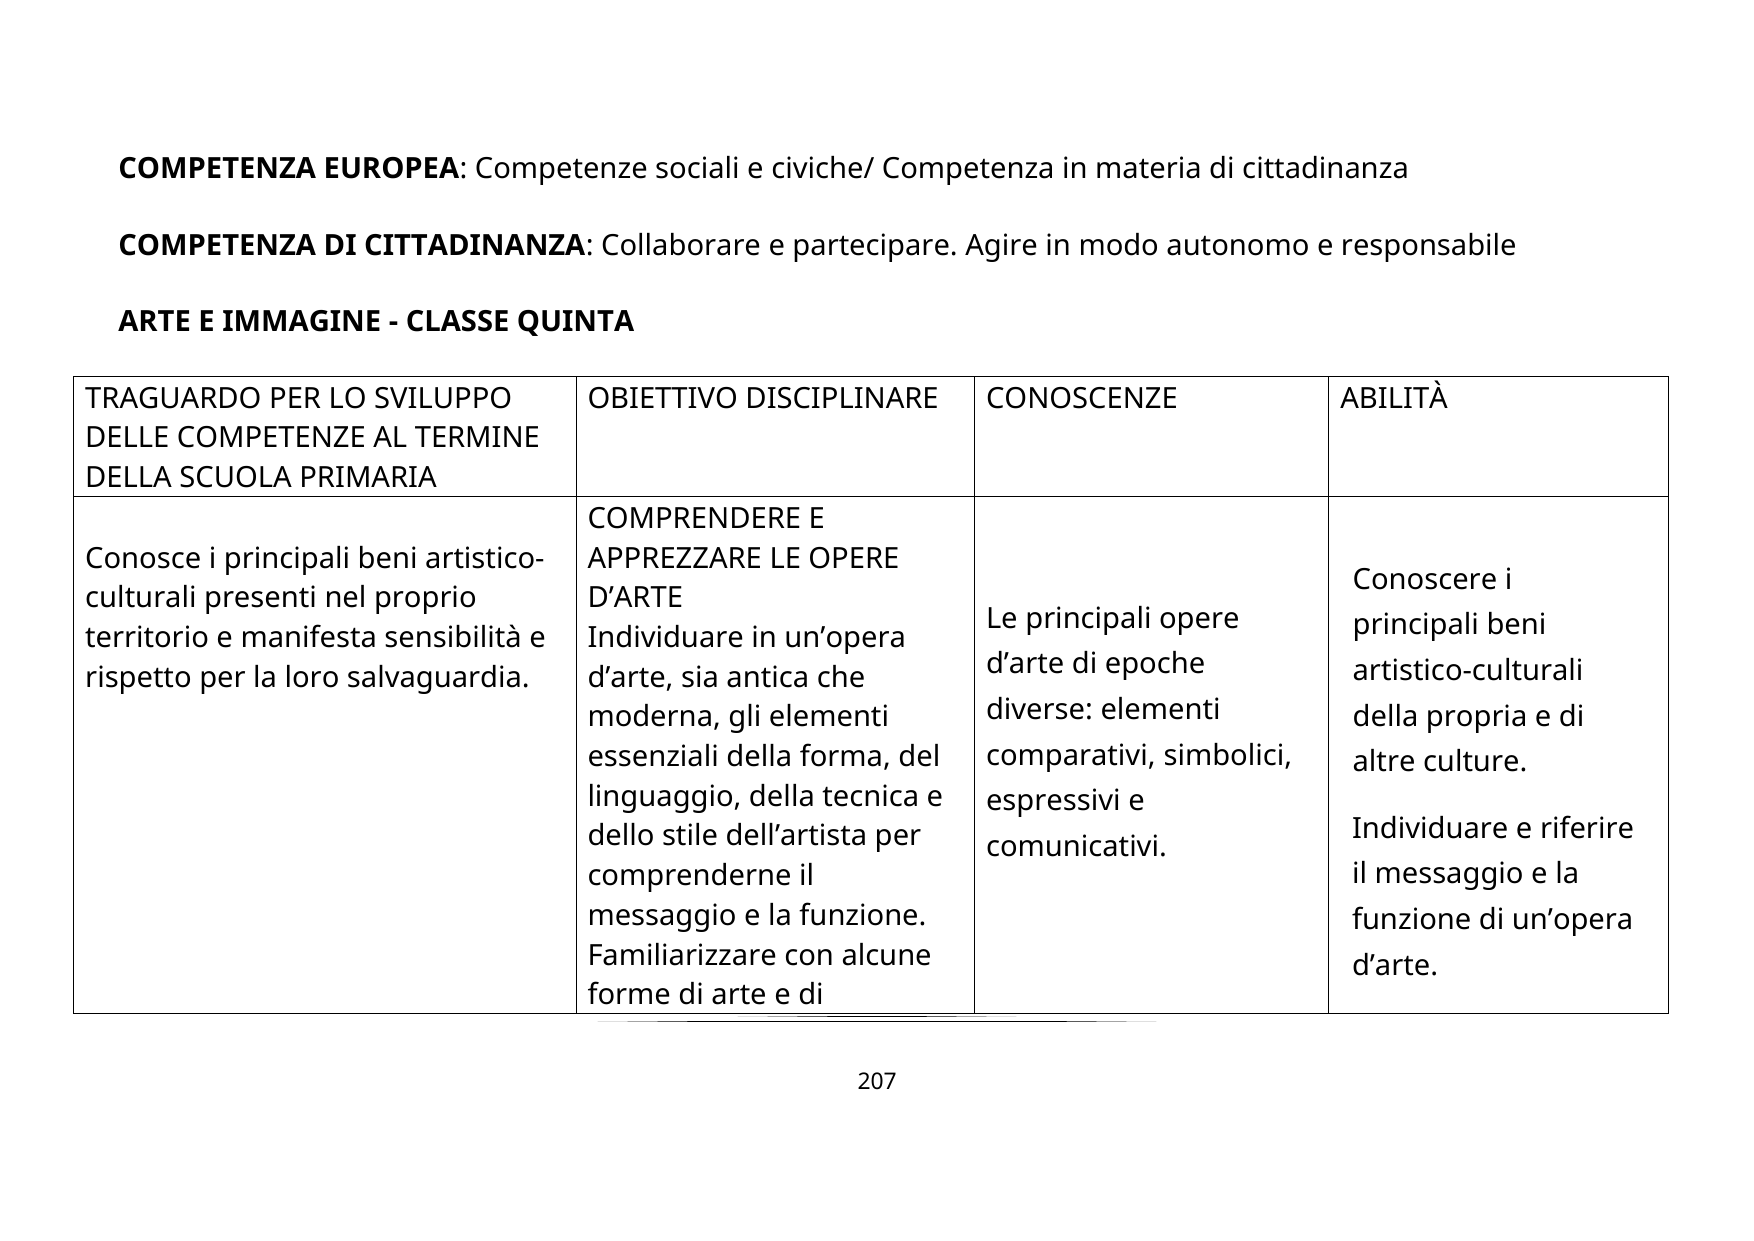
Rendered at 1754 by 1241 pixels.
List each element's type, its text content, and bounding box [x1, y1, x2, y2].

table_header CONOSCENZE [975, 377, 1328, 496]
text COMPETENZA DI CITTADINANZA: Collaborare e partecipare. Agire in modo autonomo e responsabile [118, 224, 1636, 263]
text ARTE E IMMAGINE - CLASSE QUINTA [118, 300, 1636, 339]
table_header ABILITÀ [1329, 377, 1668, 496]
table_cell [1329, 497, 1668, 1013]
table_header OBIETTIVO DISCIPLINARE [577, 377, 974, 496]
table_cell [577, 497, 974, 1013]
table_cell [74, 497, 576, 1013]
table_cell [975, 497, 1328, 1013]
table_header TRAGUARDO PER LO SVILUPPO DELLE COMPETENZE AL TERMINE DELLA SCUOLA PRIMARIA [74, 377, 576, 496]
text COMPETENZA EUROPEA: Competenze sociali e civiche/ Competenza in materia di cittadinanza [118, 148, 1636, 187]
